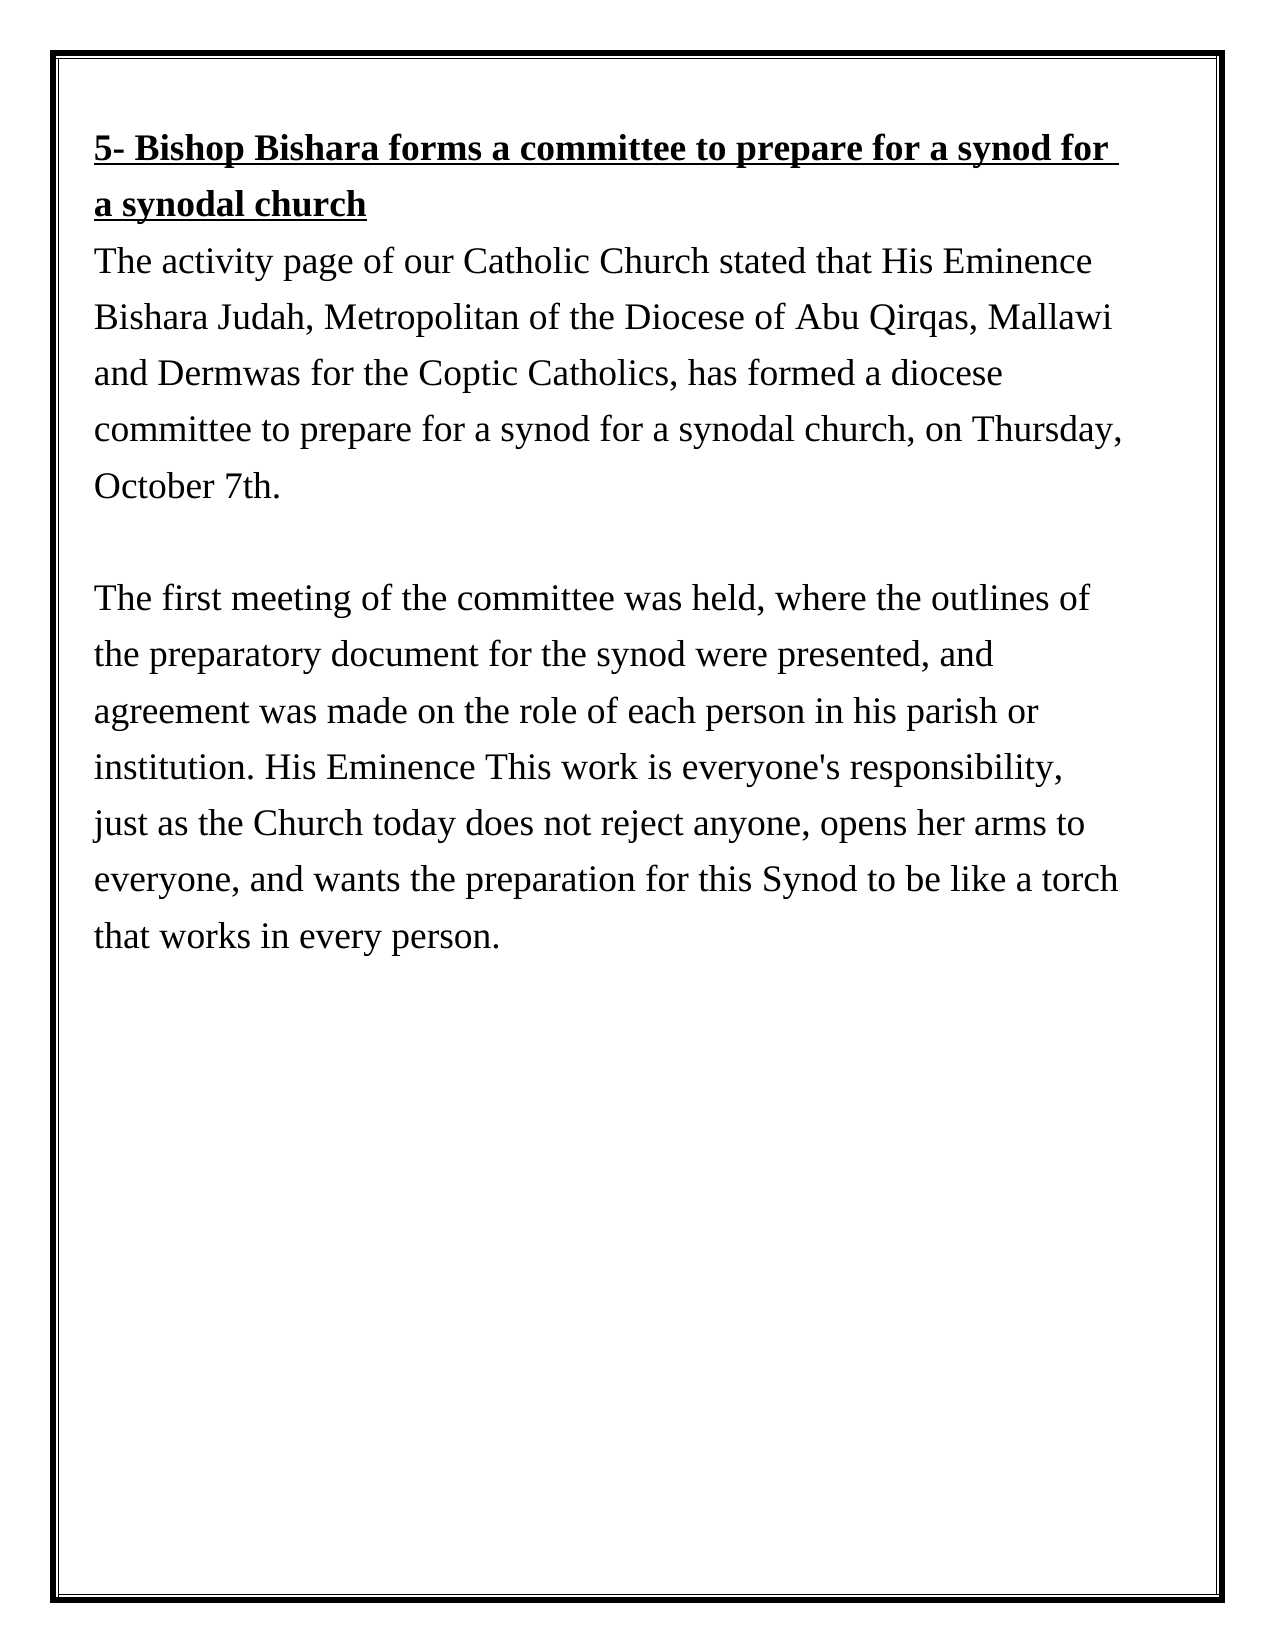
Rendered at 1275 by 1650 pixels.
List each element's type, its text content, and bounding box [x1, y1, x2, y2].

text 5- Bishop Bishara forms a committee to prepare for a synod for a synodal church [94, 112, 1125, 225]
text The first meeting of the committee was held, where the outlines of the preparatory document for the synod were presented, and agreement was made on the role of each person in his parish or institution. His Eminence This work is everyone's responsibility, just as the Church today does not reject anyone, opens her arms to everyone, and wants the preparation for this Synod to be like a torch that works in every person. [94, 562, 1125, 956]
text The activity page of our Catholic Church stated that His Eminence Bishara Judah, Metropolitan of the Diocese of Abu Qirqas, Mallawi and Dermwas for the Coptic Catholics, has formed a diocese committee to prepare for a synod for a synodal church, on Thursday, October 7th. [94, 225, 1125, 506]
